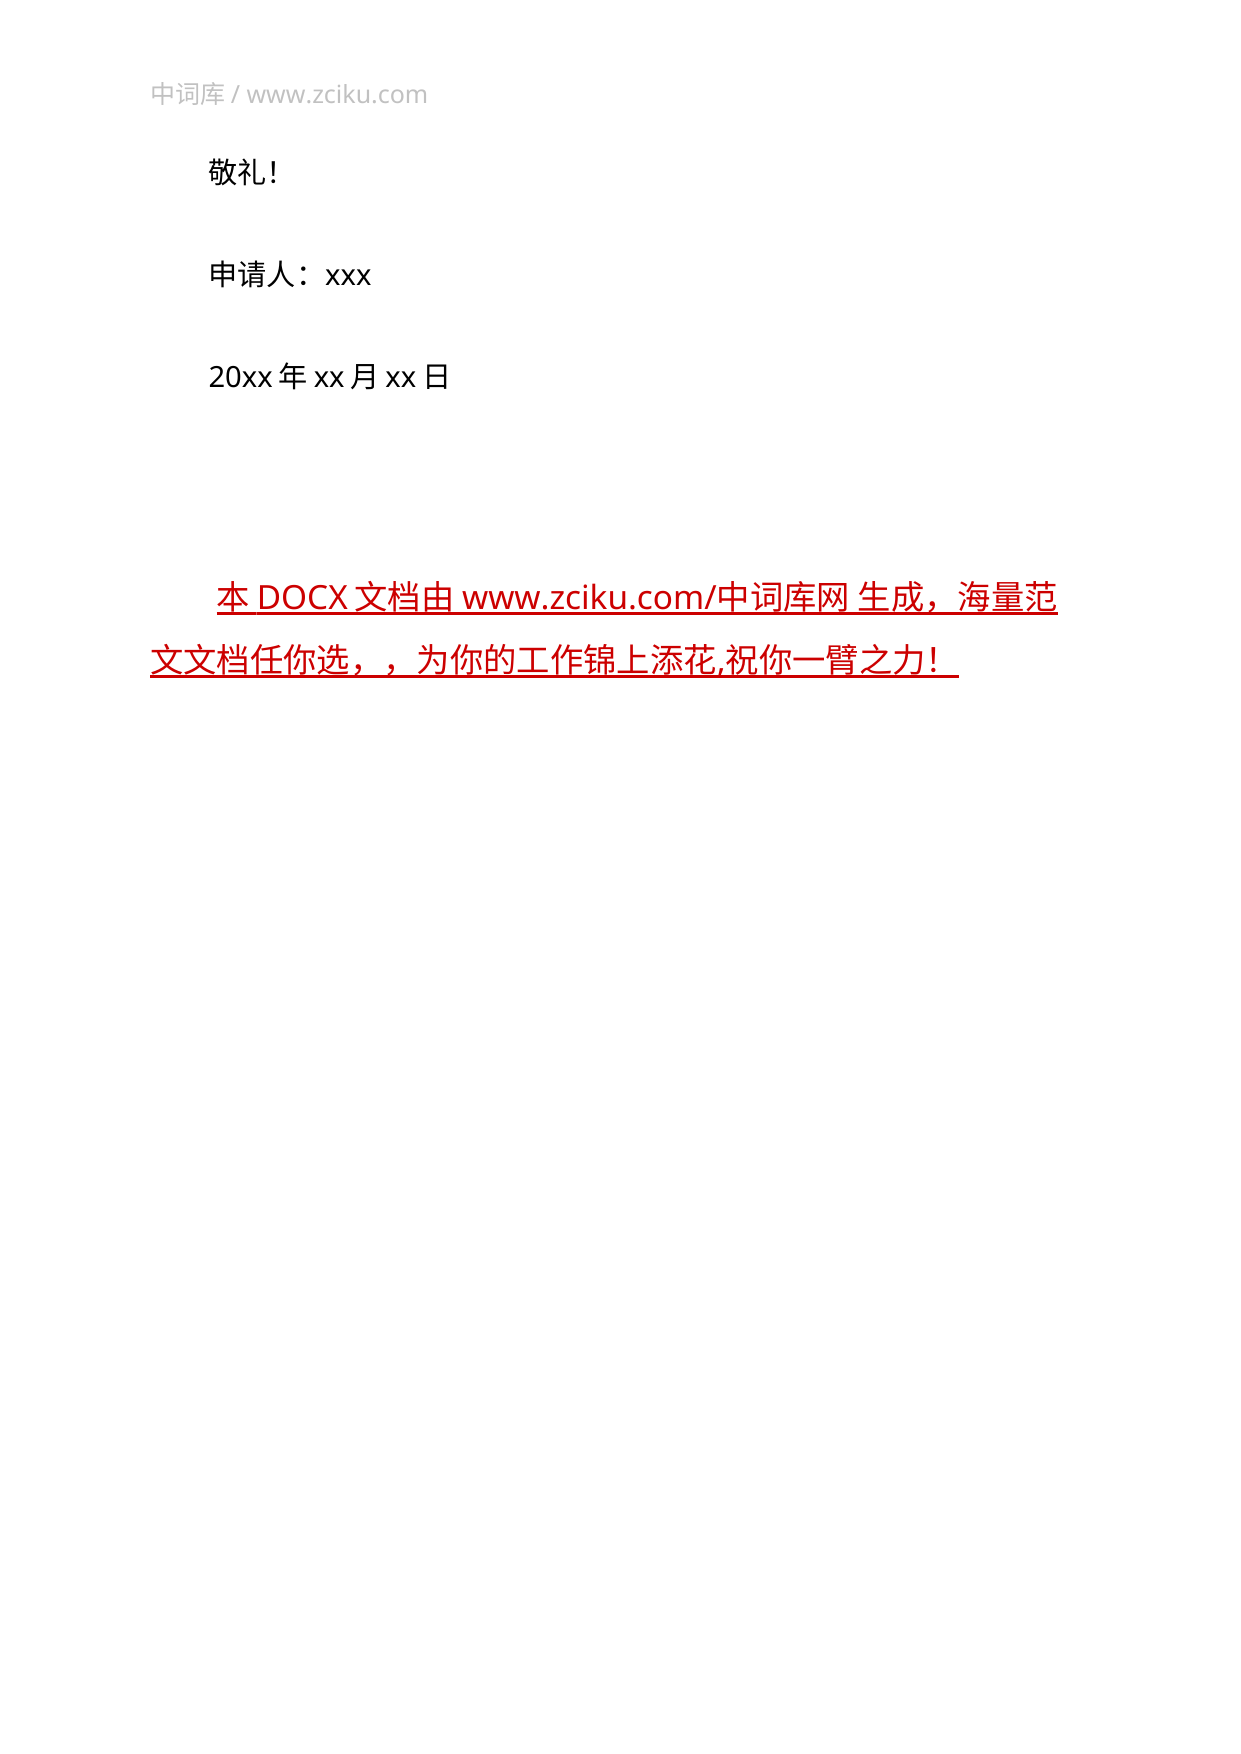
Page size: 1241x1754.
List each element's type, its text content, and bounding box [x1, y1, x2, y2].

text 敬礼！ [150, 150, 1090, 192]
text 本DOCX文档由 www.zciku.com/中词库网 生成，海量范文文档任你选，，为你的工作锦上添花,祝你一臂之力！ [150, 571, 1090, 682]
text 20xx年xx月xx日 [150, 354, 1090, 396]
text 申请人：xxx [150, 252, 1090, 294]
